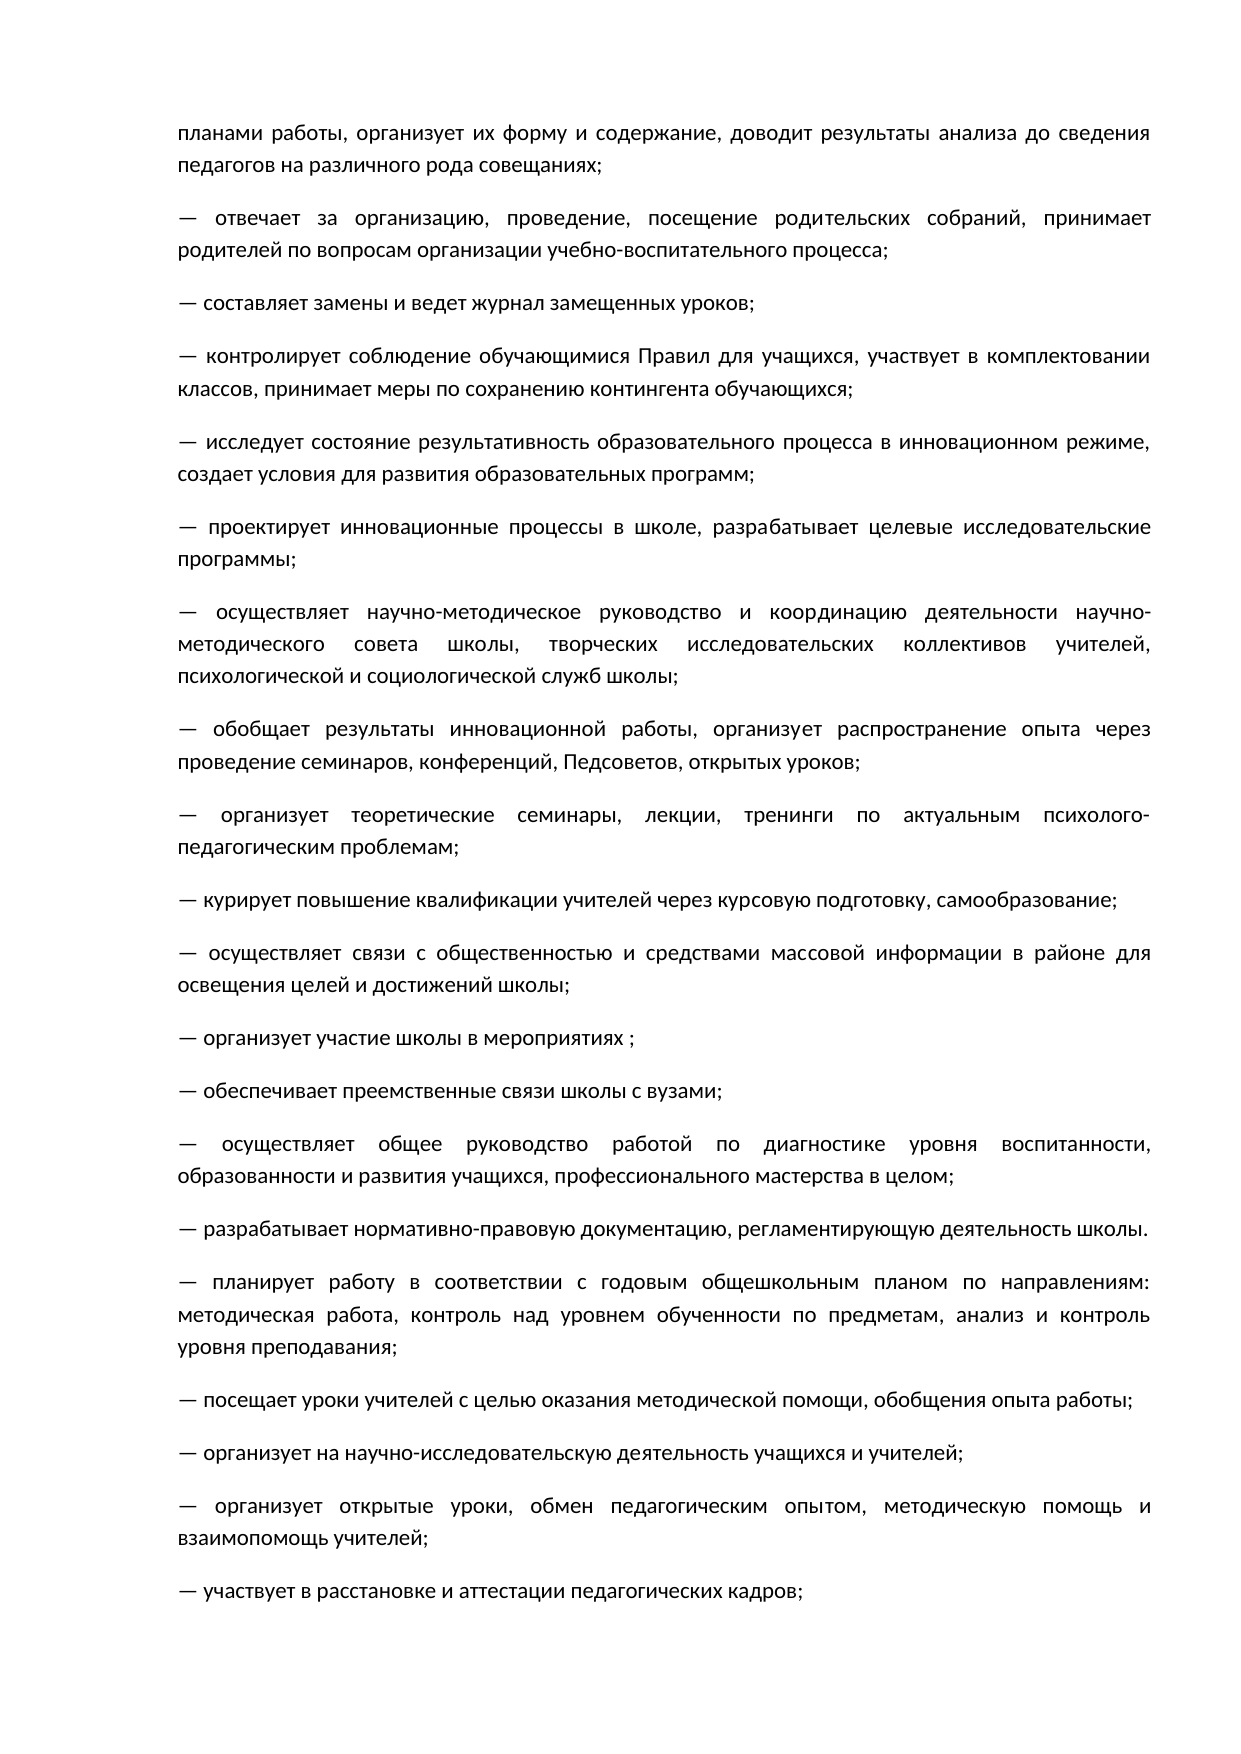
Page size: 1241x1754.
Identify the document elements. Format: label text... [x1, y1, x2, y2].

text — отвечает за организацию, проведение, посещение родительских собраний, принимает родителей по вопросам организации учебно-воспитательного процесса; [177, 203, 1152, 263]
text — организует открытые уроки, обмен педагогическим опытом, методическую помощь и взаимопомощь учителей; [177, 1491, 1152, 1551]
text — организует на научно-исследовательскую деятельность учащихся и учителей; [177, 1438, 1152, 1466]
text — составляет замены и ведет журнал замещенных уроков; [177, 288, 1152, 317]
text — осуществляет общее руководство работой по диагностике уровня воспитанности, образованности и развития учащихся, профессионального мастерства в целом; [177, 1129, 1152, 1189]
text — посещает уроки учителей с целью оказания методической помощи, обобщения опыта работы; [177, 1385, 1152, 1413]
text — контролирует соблюдение обучающимися Правил для учащихся, участвует в комплектовании классов, принимает меры по сохранению контингента обучающихся; [177, 342, 1152, 402]
text — проектирует инновационные процессы в школе, разрабатывает целевые исследовательские программы; [177, 512, 1152, 572]
text — осуществляет связи с общественностью и средствами массовой информации в районе для освещения целей и достижений школы; [177, 938, 1152, 998]
text — обобщает результаты инновационной работы, организует распространение опыта через проведение семинаров, конференций, Педсоветов, открытых уроков; [177, 714, 1152, 775]
text — курирует повышение квалификации учителей через курсовую подготовку, самообразование; [177, 885, 1152, 913]
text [177, 118, 1152, 178]
text — планирует работу в соответствии с годовым общешкольным планом по направлениям: методическая работа, контроль над уровнем обученности по предметам, анализ и контроль уровня преподавания; [177, 1267, 1152, 1360]
text — осуществляет научно-методическое руководство и координацию деятельности научно-методического совета школы, творческих исследовательских коллективов учителей, психологической и социологической служб школы; [177, 597, 1152, 689]
text — исследует состояние результативность образовательного процесса в инновационном режиме, создает условия для развития образовательных программ; [177, 427, 1152, 487]
text — участвует в расстановке и аттестации педагогических кадров; [177, 1576, 1152, 1604]
text — обеспечивает преемственные связи школы с вузами; [177, 1076, 1152, 1104]
text — организует участие школы в мероприятиях ; [177, 1023, 1152, 1051]
text — организует теоретические семинары, лекции, тренинги по актуальным психолого-педагогическим проблемам; [177, 800, 1152, 860]
text — разрабатывает нормативно-правовую документацию, регламентирующую деятельность школы. [177, 1214, 1152, 1242]
